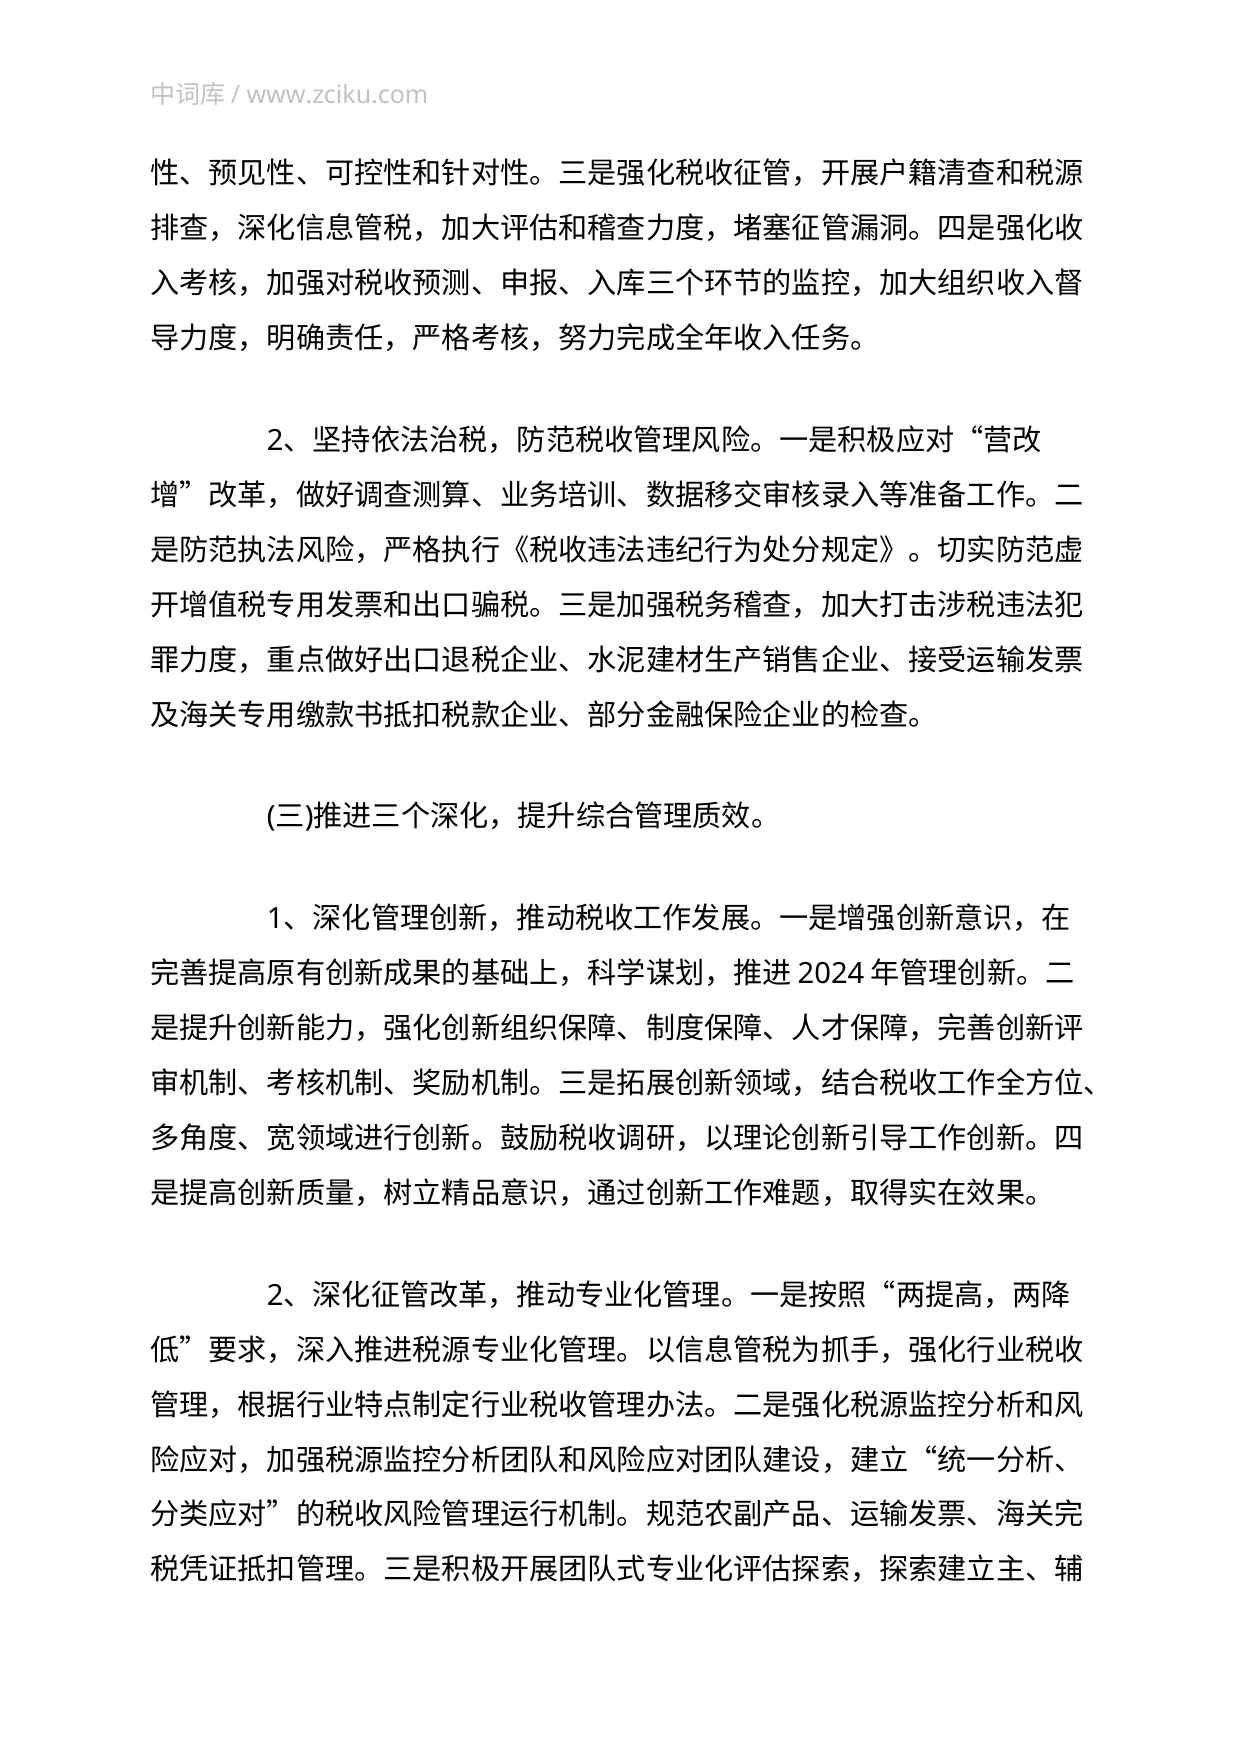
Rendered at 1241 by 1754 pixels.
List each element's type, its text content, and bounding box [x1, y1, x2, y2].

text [150, 1271, 1090, 1588]
text 1、深化管理创新，推动税收工作发展。一是增强创新意识，在完善提高原有创新成果的基础上，科学谋划，推进2024年管理创新。二是提升创新能力，强化创新组织保障、制度保障、人才保障，完善创新评审机制、考核机制、奖励机制。三是拓展创新领域，结合税收工作全方位、多角度、宽领域进行创新。鼓励税收调研，以理论创新引导工作创新。四是提高创新质量，树立精品意识，通过创新工作难题，取得实在效果。 [150, 895, 1090, 1212]
text (三)推进三个深化，提升综合管理质效。 [150, 793, 1090, 835]
text 2、坚持依法治税，防范税收管理风险。一是积极应对“营改增”改革，做好调查测算、业务培训、数据移交审核录入等准备工作。二是防范执法风险，严格执行《税收违法违纪行为处分规定》。切实防范虚开增值税专用发票和出口骗税。三是加强税务稽查，加大打击涉税违法犯罪力度，重点做好出口退税企业、水泥建材生产销售企业、接受运输发票及海关专用缴款书抵扣税款企业、部分金融保险企业的检查。 [150, 416, 1090, 733]
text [150, 150, 1090, 357]
